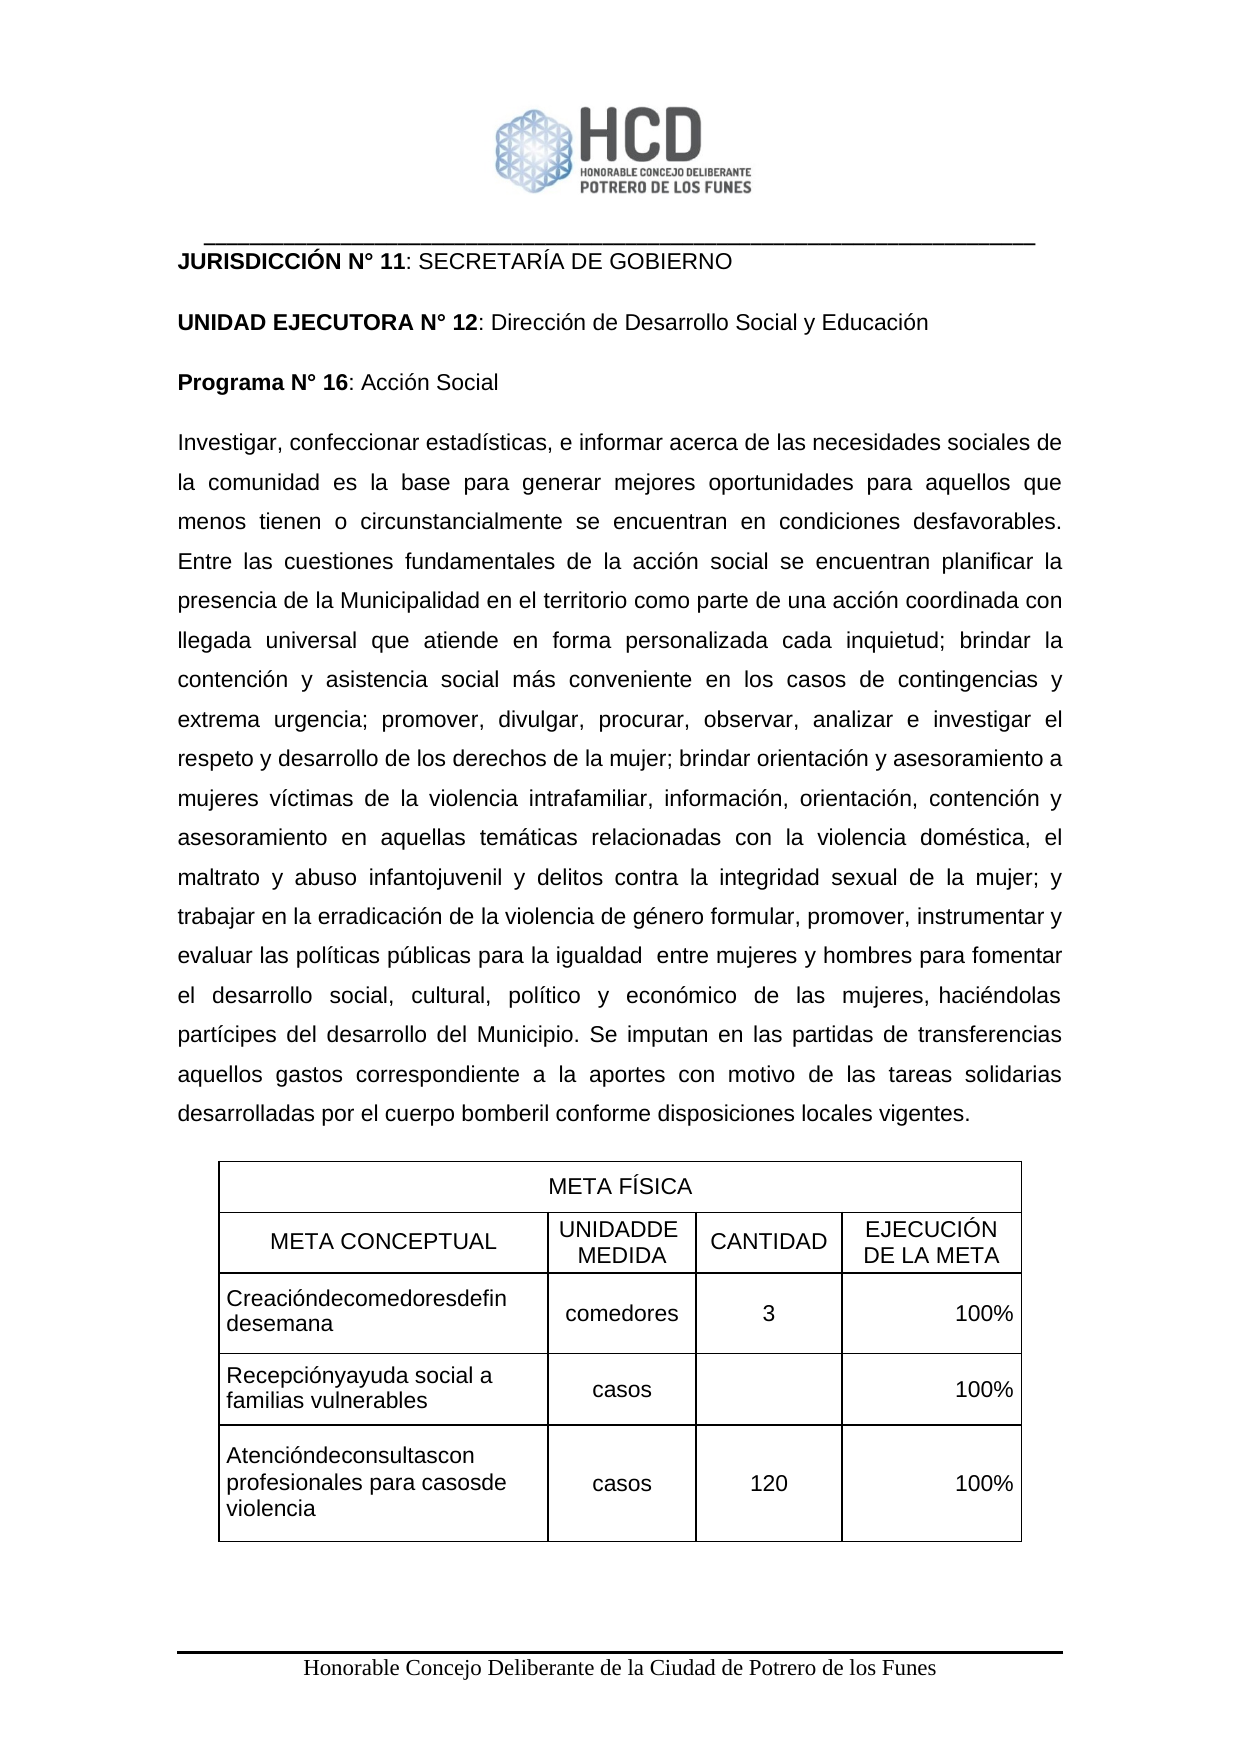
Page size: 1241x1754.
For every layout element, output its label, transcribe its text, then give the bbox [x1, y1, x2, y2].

table_cell EJECUCIÓN DE LA META [843, 1213, 1021, 1272]
table_cell Atencióndeconsultascon profesionales para casosde violencia [220, 1426, 547, 1541]
table_cell Recepciónyayuda social a familias vulnerables [220, 1354, 547, 1424]
table_header META FÍSICA [220, 1162, 1021, 1212]
table_cell 3 [697, 1274, 841, 1353]
table_cell CANTIDAD [697, 1213, 841, 1272]
table_cell UNIDADDE MEDIDA [549, 1213, 695, 1272]
text UNIDAD EJECUTORA N° 12: Dirección de Desarrollo Social y Educación [177, 308, 1063, 335]
table_cell comedores [549, 1274, 695, 1353]
table_cell 100% [843, 1354, 1021, 1424]
table_cell casos [549, 1426, 695, 1541]
table_cell Creacióndecomedoresdefin desemana [220, 1274, 547, 1353]
text Programa N° 16: Acción Social [177, 369, 1063, 395]
table_cell casos [549, 1354, 695, 1424]
table_cell [697, 1354, 841, 1424]
table_cell META CONCEPTUAL [220, 1213, 547, 1272]
text JURISDICCIÓN N° 11: SECRETARÍA DE GOBIERNO [177, 248, 1063, 274]
text Investigar, confeccionar estadísticas, e informar acerca de las necesidades sociales de la comunidad es la base para generar mejores oportunidades para aquellos que menos tienen o circunstancialmente se encuentran en condiciones desfavorables. Entre las cuestiones fundamentales de la acción social se encuentran planificar la presencia de la Municipalidad en el territorio como parte de una acción coordinada con llegada universal que atiende en forma personalizada cada inquietud; brindar la contención y asistencia social más conveniente en los casos de contingencias y extrema urgencia; promover, divulgar, procurar, observar, analizar e investigar el respeto y desarrollo de los derechos de la mujer; brindar orientación y asesoramiento a mujeres víctimas de la violencia intrafamiliar, información, orientación, contención y asesoramiento en aquellas temáticas relacionadas con la violencia doméstica, el maltrato y abuso infantojuvenil y delitos contra la integridad sexual de la mujer; y trabajar en la erradicación de la violencia de género formular, promover, instrumentar y evaluar las políticas públicas para la igualdad entre mujeres y hombres para fomentar el desarrollo social, cultural, político y económico de las mujeres, haciéndolas partícipes del desarrollo del Municipio. Se imputan en las partidas de transferencias aquellos gastos correspondiente a la aportes con motivo de las tareas solidarias desarrolladas por el cuerpo bomberil conforme disposiciones locales vigentes. [177, 429, 1063, 1127]
table_cell 120 [697, 1426, 841, 1541]
table_cell 100% [843, 1426, 1021, 1541]
picture [473, 73, 767, 221]
table_cell 100% [843, 1274, 1021, 1353]
